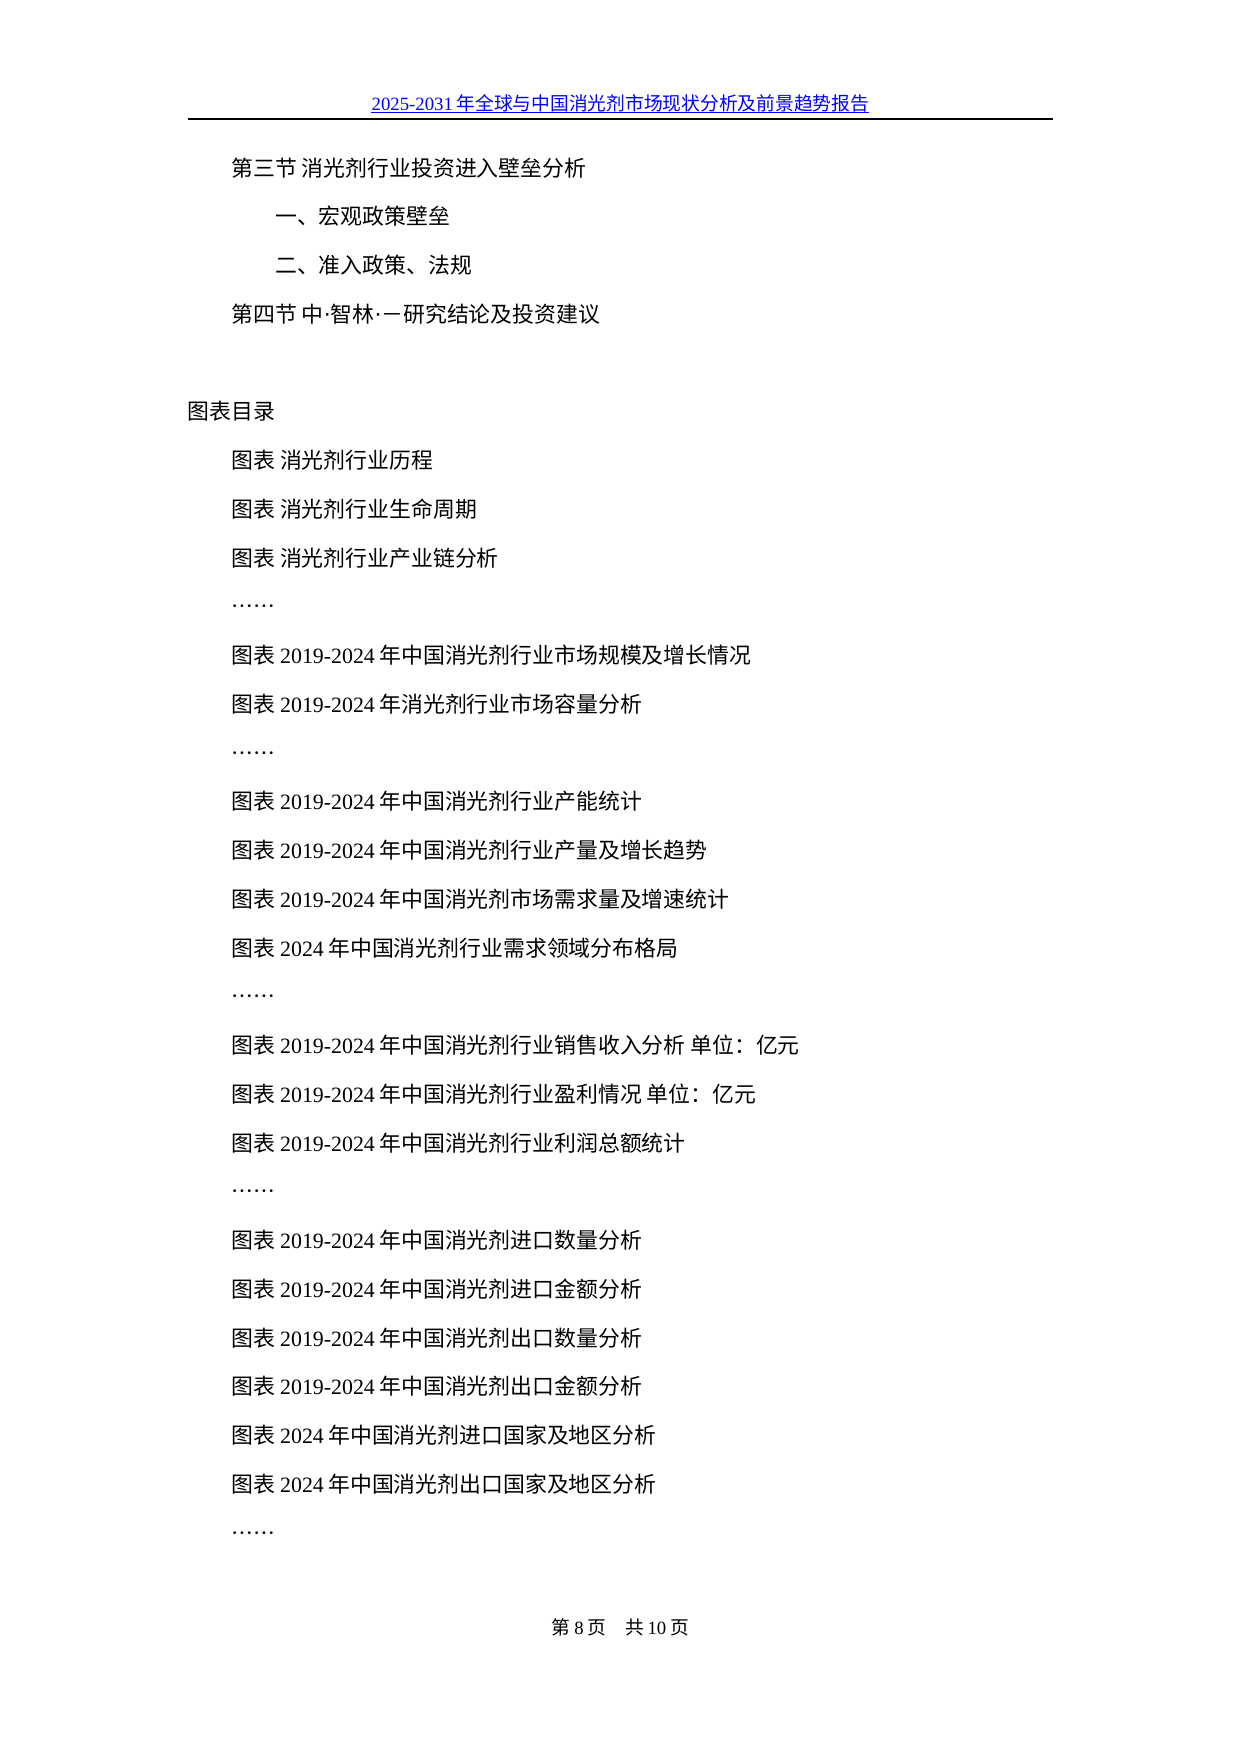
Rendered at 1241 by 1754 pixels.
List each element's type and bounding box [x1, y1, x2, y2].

text [187, 150, 1053, 1548]
